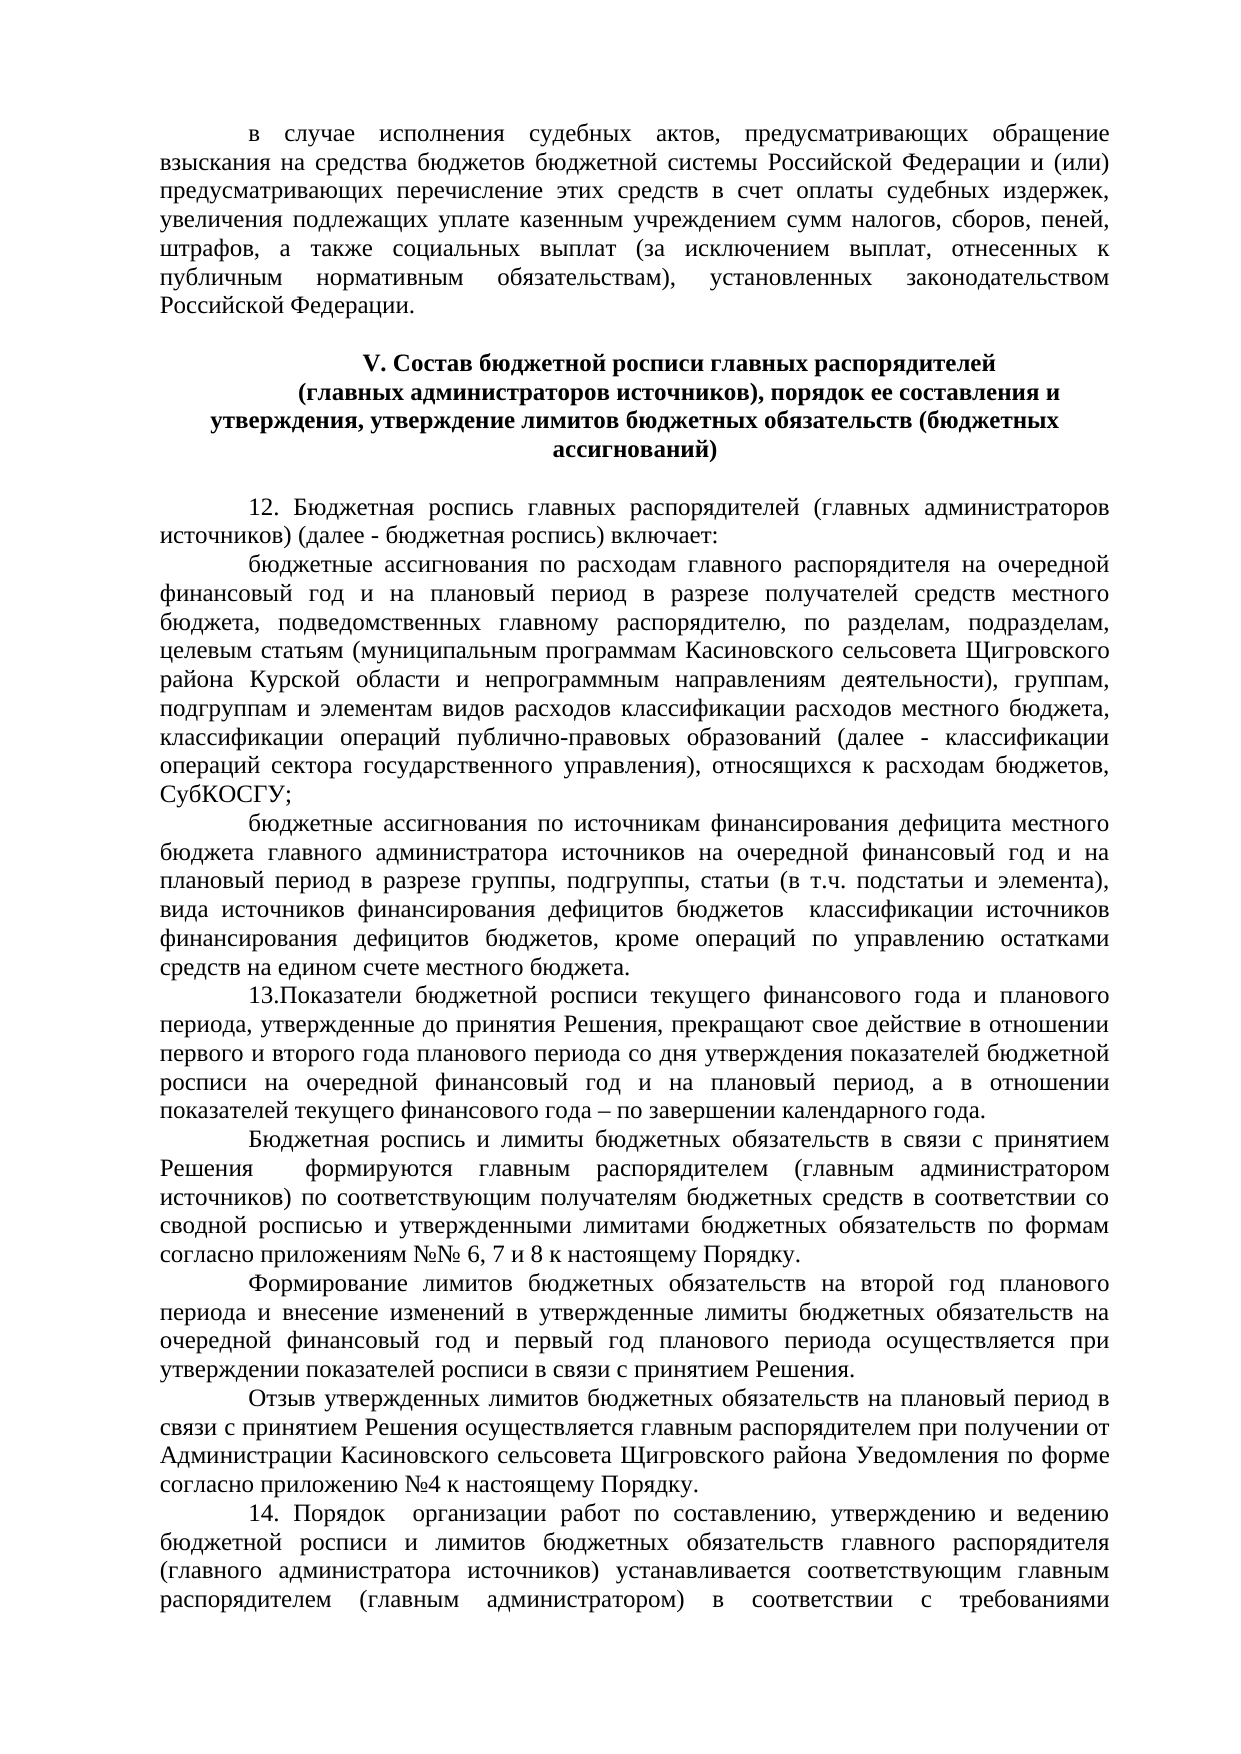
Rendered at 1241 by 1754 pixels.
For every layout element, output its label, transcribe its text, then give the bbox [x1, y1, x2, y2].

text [159, 1498, 1110, 1613]
text 13.Показатели бюджетной росписи текущего финансового года и планового периода, утвержденные до принятия Решения, прекращают свое действие в отношении первого и второго года планового периода со дня утверждения показателей бюджетной росписи на очередной финансовый год и на плановый период, а в отношении показателей текущего финансового года – по завершении календарного года. [159, 981, 1110, 1124]
text Формирование лимитов бюджетных обязательств на второй год планового периода и внесение изменений в утвержденные лимиты бюджетных обязательств на очередной финансовый год и первый год планового периода осуществляется при утверждении показателей росписи в связи с принятием Решения. [159, 1268, 1110, 1383]
text Бюджетная роспись и лимиты бюджетных обязательств в связи с принятием Решения формируются главным распорядителем (главным администратором источников) по соответствующим получателям бюджетных средств в соответствии со сводной росписью и утвержденными лимитами бюджетных обязательств по формам согласно приложениям №№ 6, 7 и 8 к настоящему Порядку. [159, 1124, 1110, 1268]
text (главных администраторов источников), порядок ее составления и утверждения, утверждение лимитов бюджетных обязательств (бюджетных ассигнований) [159, 377, 1110, 463]
text Отзыв утвержденных лимитов бюджетных обязательств на плановый период в связи с принятием Решения осуществляется главным распорядителем при получении от Администрации Касиновского сельсовета Щигровского района Уведомления по форме согласно приложению №4 к настоящему Порядку. [159, 1383, 1110, 1498]
text V. Состав бюджетной росписи главных распорядителей [159, 348, 1110, 377]
text бюджетные ассигнования по расходам главного распорядителя на очередной финансовый год и на плановый период в разрезе получателей средств местного бюджета, подведомственных главному распорядителю, по разделам, подразделам, целевым статьям (муниципальным программам Касиновского сельсовета Щигровского района Курской области и непрограммным направлениям деятельности), группам, подгруппам и элементам видов расходов классификации расходов местного бюджета, классификации операций публично-правовых образований (далее - классификации операций сектора государственного управления), относящихся к расходам бюджетов, СубКОСГУ; [159, 549, 1110, 808]
text в случае исполнения судебных актов, предусматривающих обращение взыскания на средства бюджетов бюджетной системы Российской Федерации и (или) предусматривающих перечисление этих средств в счет оплаты судебных издержек, увеличения подлежащих уплате казенным учреждением сумм налогов, сборов, пеней, штрафов, а также социальных выплат (за исключением выплат, отнесенных к публичным нормативным обязательствам), установленных законодательством Российской Федерации. [159, 118, 1110, 319]
text 12. Бюджетная роспись главных распорядителей (главных администраторов источников) (далее - бюджетная роспись) включает: [159, 492, 1110, 549]
text бюджетные ассигнования по источникам финансирования дефицита местного бюджета главного администратора источников на очередной финансовый год и на плановый период в разрезе группы, подгруппы, статьи (в т.ч. подстатьи и элемента), вида источников финансирования дефицитов бюджетов классификации источников финансирования дефицитов бюджетов, кроме операций по управлению остатками средств на едином счете местного бюджета. [159, 808, 1110, 981]
